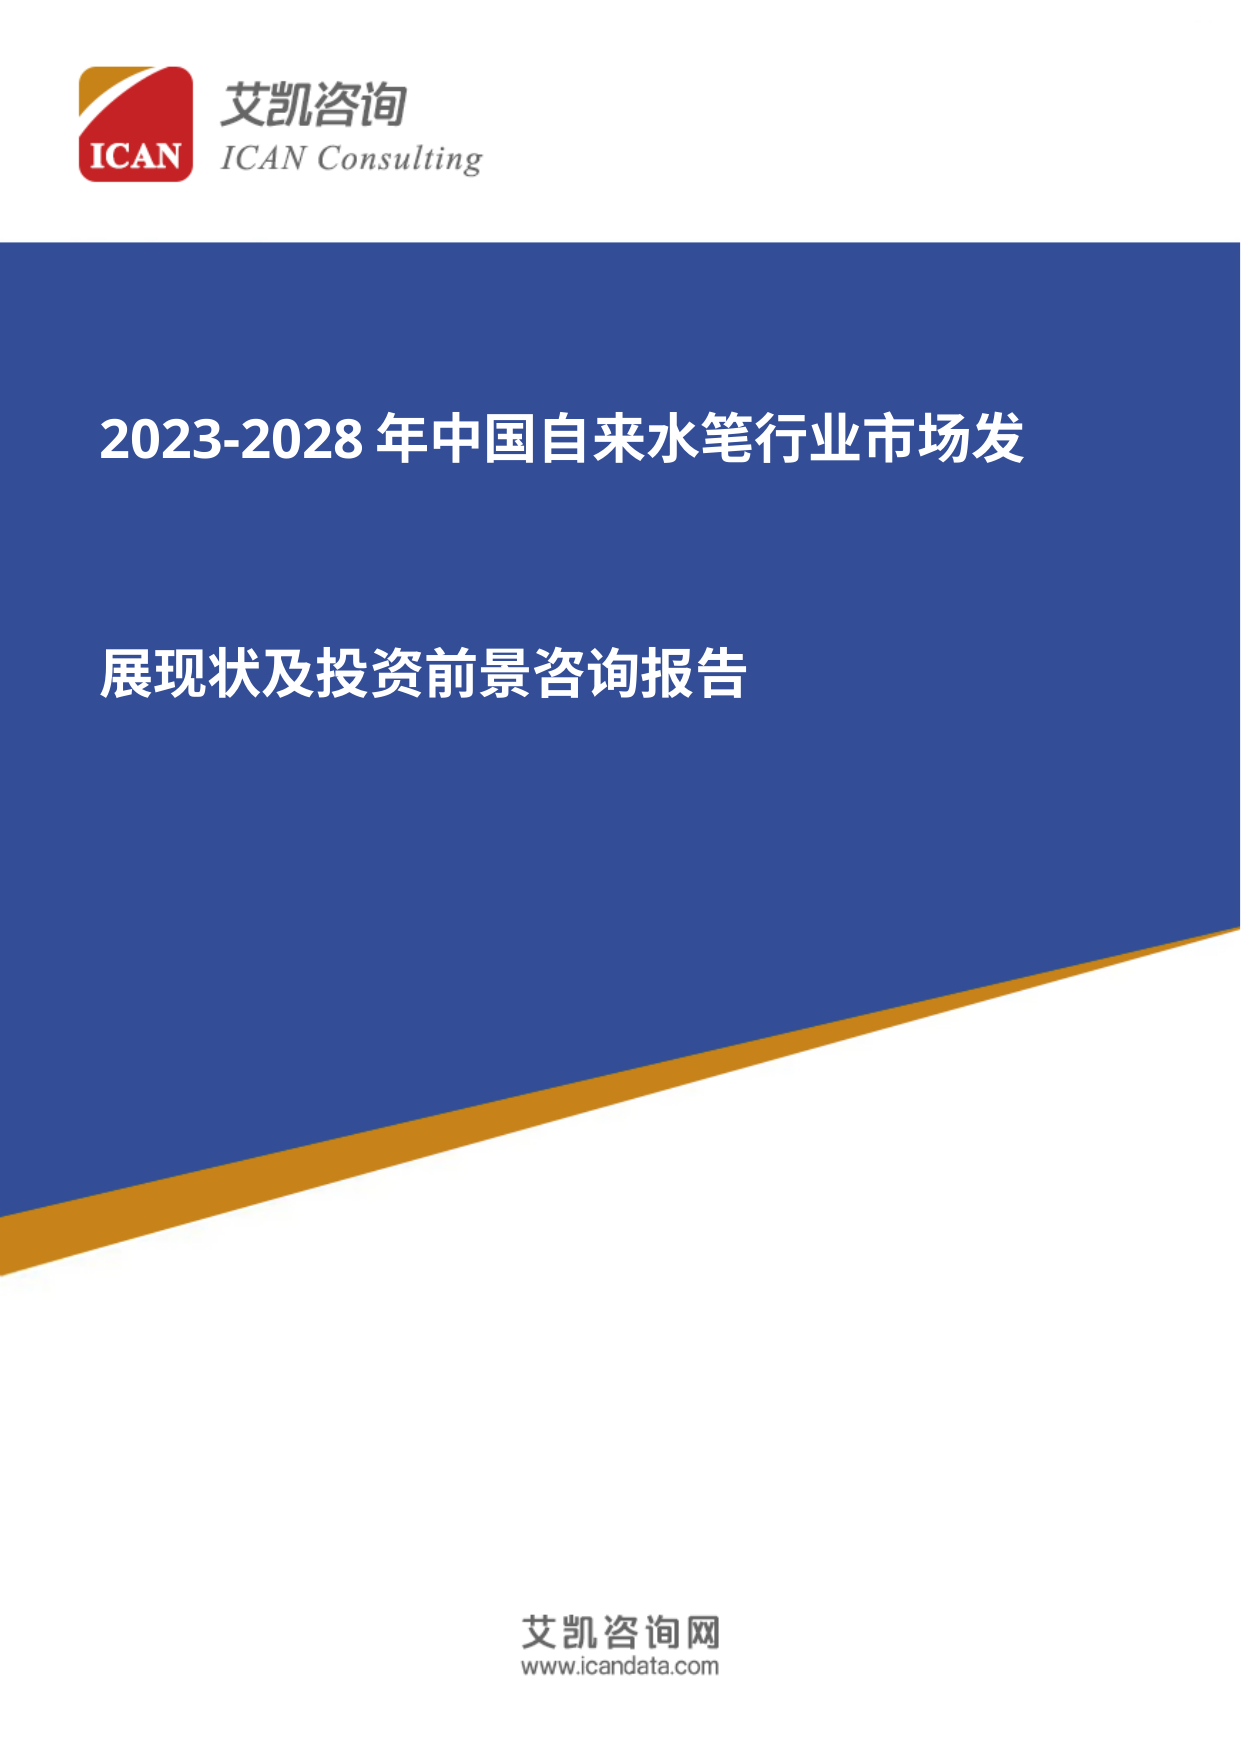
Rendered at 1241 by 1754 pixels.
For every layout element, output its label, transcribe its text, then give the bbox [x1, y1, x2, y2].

picture [0, 5, 1241, 1754]
subtitle 2023-2028年中国自来水笔行业市场发展现状及投资前景咨询报告 [99, 386, 1053, 718]
